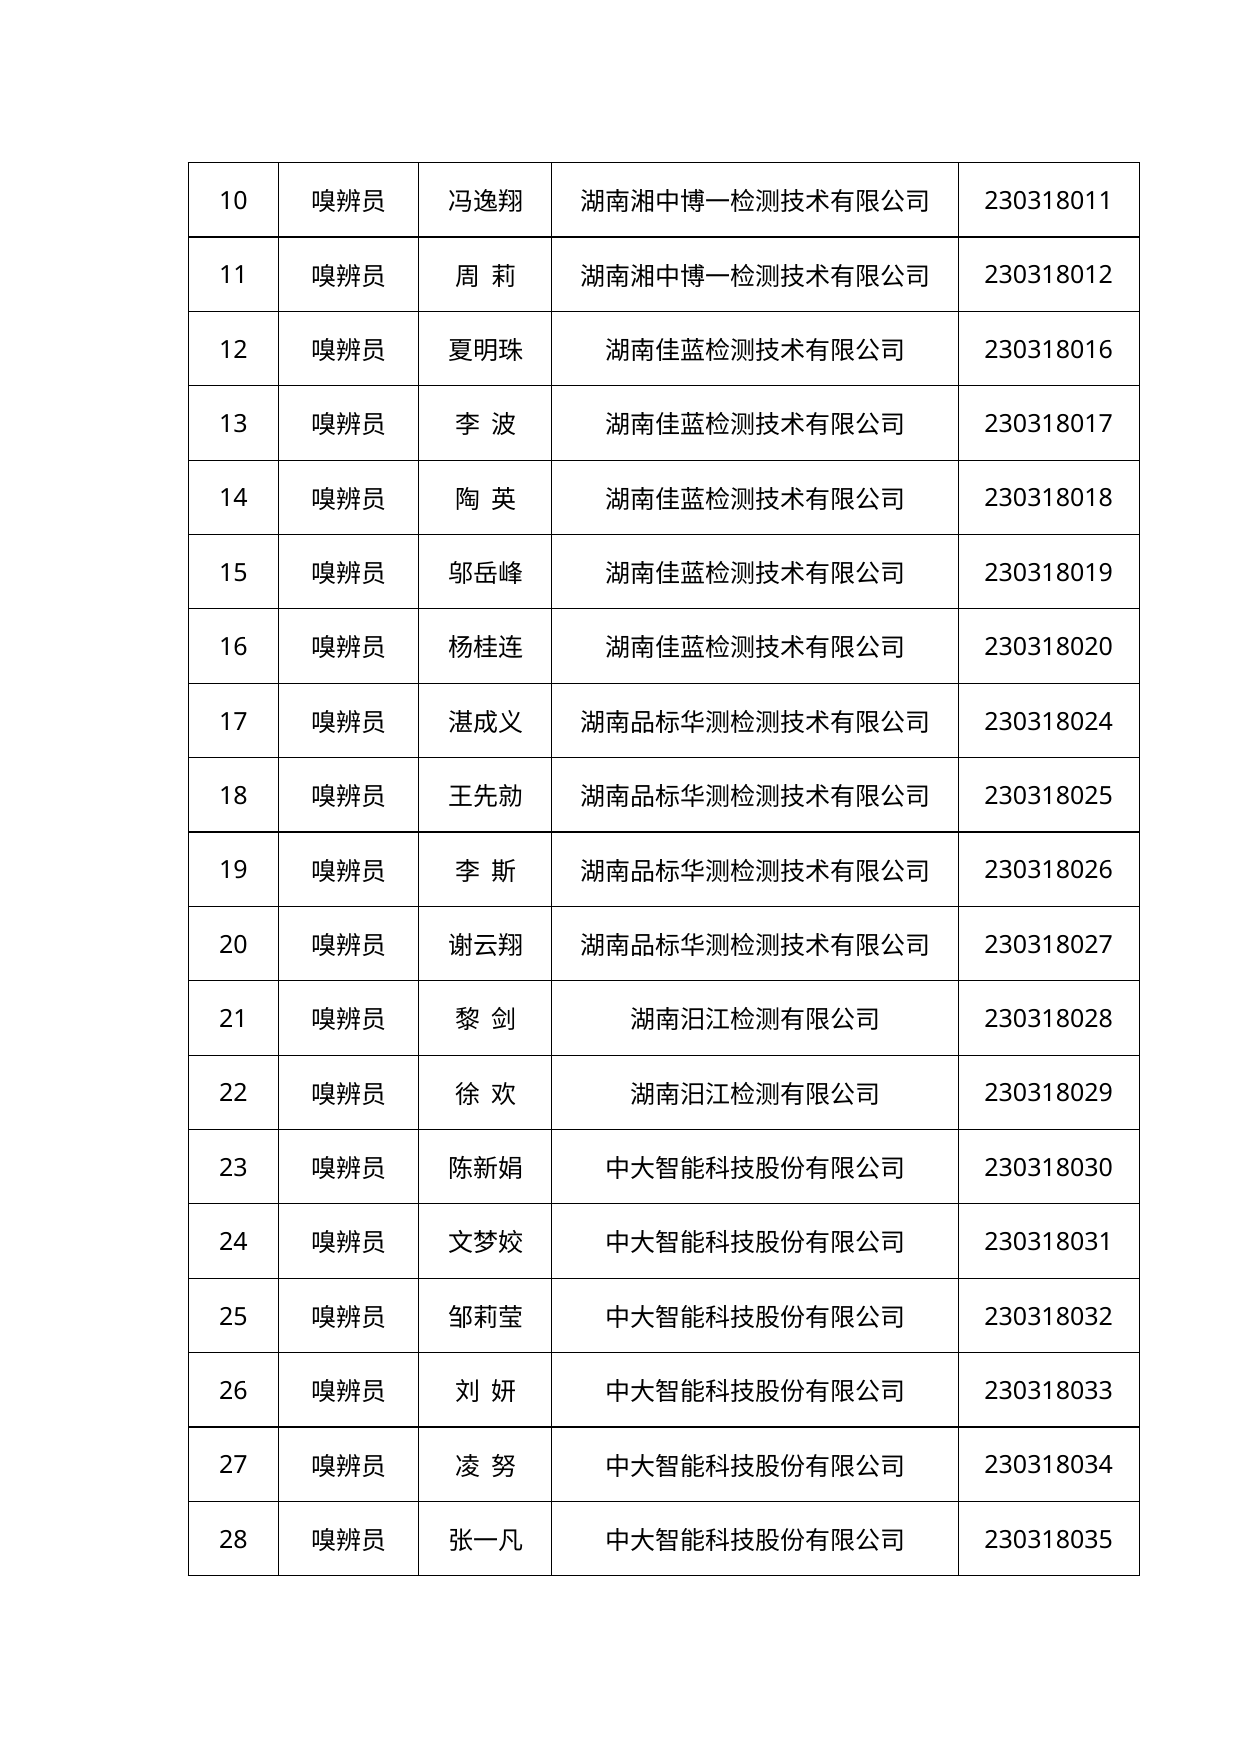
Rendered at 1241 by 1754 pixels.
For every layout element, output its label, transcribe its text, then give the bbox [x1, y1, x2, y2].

table_cell 谢云翔 [419, 907, 551, 980]
table_cell 中大智能科技股份有限公司 [552, 1204, 958, 1278]
table_cell 230318031 [959, 1204, 1139, 1278]
table_cell 中大智能科技股份有限公司 [552, 1353, 958, 1426]
table_cell 嗅辨员 [279, 684, 418, 757]
table_cell 杨桂连 [419, 609, 551, 683]
table_cell 嗅辨员 [279, 1428, 418, 1501]
table_cell 邹莉莹 [419, 1279, 551, 1352]
table_cell 张一凡 [419, 1502, 551, 1575]
table_cell 230318018 [959, 461, 1139, 534]
table_cell 文梦姣 [419, 1204, 551, 1278]
table_cell 周 莉 [419, 238, 551, 311]
table_cell 嗅辨员 [279, 1502, 418, 1575]
table_cell 230318019 [959, 535, 1139, 608]
table_cell 湖南品标华测检测技术有限公司 [552, 907, 958, 980]
table_cell 湖南佳蓝检测技术有限公司 [552, 312, 958, 385]
table_cell 15 [189, 535, 278, 608]
table_cell 邬岳峰 [419, 535, 551, 608]
table_cell 28 [189, 1502, 278, 1575]
table_cell 嗅辨员 [279, 312, 418, 385]
table_cell 嗅辨员 [279, 833, 418, 906]
table_cell 陶 英 [419, 461, 551, 534]
table_cell 嗅辨员 [279, 1204, 418, 1278]
table_cell 24 [189, 1204, 278, 1278]
table_cell 230318032 [959, 1279, 1139, 1352]
table_cell 湖南汨江检测有限公司 [552, 981, 958, 1054]
table_cell 230318016 [959, 312, 1139, 385]
table_cell 嗅辨员 [279, 535, 418, 608]
table_cell 夏明珠 [419, 312, 551, 385]
table_cell 230318028 [959, 981, 1139, 1054]
table_cell 中大智能科技股份有限公司 [552, 1279, 958, 1352]
table_cell 230318034 [959, 1428, 1139, 1501]
table_cell 嗅辨员 [279, 907, 418, 980]
table_cell 230318017 [959, 386, 1139, 459]
table_cell 230318012 [959, 238, 1139, 311]
table_cell 18 [189, 758, 278, 831]
table_cell 230318020 [959, 609, 1139, 683]
table_cell 嗅辨员 [279, 1130, 418, 1203]
table_cell 嗅辨员 [279, 758, 418, 831]
table_cell 湖南佳蓝检测技术有限公司 [552, 535, 958, 608]
table_cell 冯逸翔 [419, 163, 551, 236]
table_cell 李 波 [419, 386, 551, 459]
table_cell 11 [189, 238, 278, 311]
table_cell 黎 剑 [419, 981, 551, 1054]
table_cell 嗅辨员 [279, 238, 418, 311]
table_cell 230318029 [959, 1056, 1139, 1129]
table_cell 嗅辨员 [279, 386, 418, 459]
table_cell 陈新娟 [419, 1130, 551, 1203]
table_cell 湖南湘中博一检测技术有限公司 [552, 238, 958, 311]
table_cell 19 [189, 833, 278, 906]
table_cell 230318033 [959, 1353, 1139, 1426]
table_cell 10 [189, 163, 278, 236]
table_cell 湖南品标华测检测技术有限公司 [552, 758, 958, 831]
table_cell 27 [189, 1428, 278, 1501]
table_cell 230318011 [959, 163, 1139, 236]
table_cell 湖南湘中博一检测技术有限公司 [552, 163, 958, 236]
table_cell 湖南佳蓝检测技术有限公司 [552, 609, 958, 683]
table_cell 嗅辨员 [279, 1056, 418, 1129]
table_cell 李 斯 [419, 833, 551, 906]
table_cell 嗅辨员 [279, 163, 418, 236]
table_cell 13 [189, 386, 278, 459]
table_cell 25 [189, 1279, 278, 1352]
table_cell 湖南汨江检测有限公司 [552, 1056, 958, 1129]
table_cell 22 [189, 1056, 278, 1129]
table_cell 12 [189, 312, 278, 385]
table_cell 嗅辨员 [279, 609, 418, 683]
table_cell 20 [189, 907, 278, 980]
table_cell 21 [189, 981, 278, 1054]
table_cell 嗅辨员 [279, 461, 418, 534]
table_cell 230318025 [959, 758, 1139, 831]
table_cell 徐 欢 [419, 1056, 551, 1129]
table_cell 230318024 [959, 684, 1139, 757]
table_cell 230318027 [959, 907, 1139, 980]
table_cell 嗅辨员 [279, 1353, 418, 1426]
table_cell 26 [189, 1353, 278, 1426]
table_cell 凌 努 [419, 1428, 551, 1501]
table_cell 湖南佳蓝检测技术有限公司 [552, 386, 958, 459]
table_cell 中大智能科技股份有限公司 [552, 1130, 958, 1203]
table_cell 230318035 [959, 1502, 1139, 1575]
table_cell 中大智能科技股份有限公司 [552, 1428, 958, 1501]
table_cell 嗅辨员 [279, 1279, 418, 1352]
table_cell 中大智能科技股份有限公司 [552, 1502, 958, 1575]
table_cell 湖南品标华测检测技术有限公司 [552, 833, 958, 906]
table_cell 湖南品标华测检测技术有限公司 [552, 684, 958, 757]
table_cell 230318030 [959, 1130, 1139, 1203]
table_cell 嗅辨员 [279, 981, 418, 1054]
table_cell 17 [189, 684, 278, 757]
table_cell 16 [189, 609, 278, 683]
table_cell 14 [189, 461, 278, 534]
table_cell 230318026 [959, 833, 1139, 906]
table_cell 23 [189, 1130, 278, 1203]
table_cell 湛成义 [419, 684, 551, 757]
table_cell 湖南佳蓝检测技术有限公司 [552, 461, 958, 534]
table_cell 王先勍 [419, 758, 551, 831]
table_cell 刘 妍 [419, 1353, 551, 1426]
